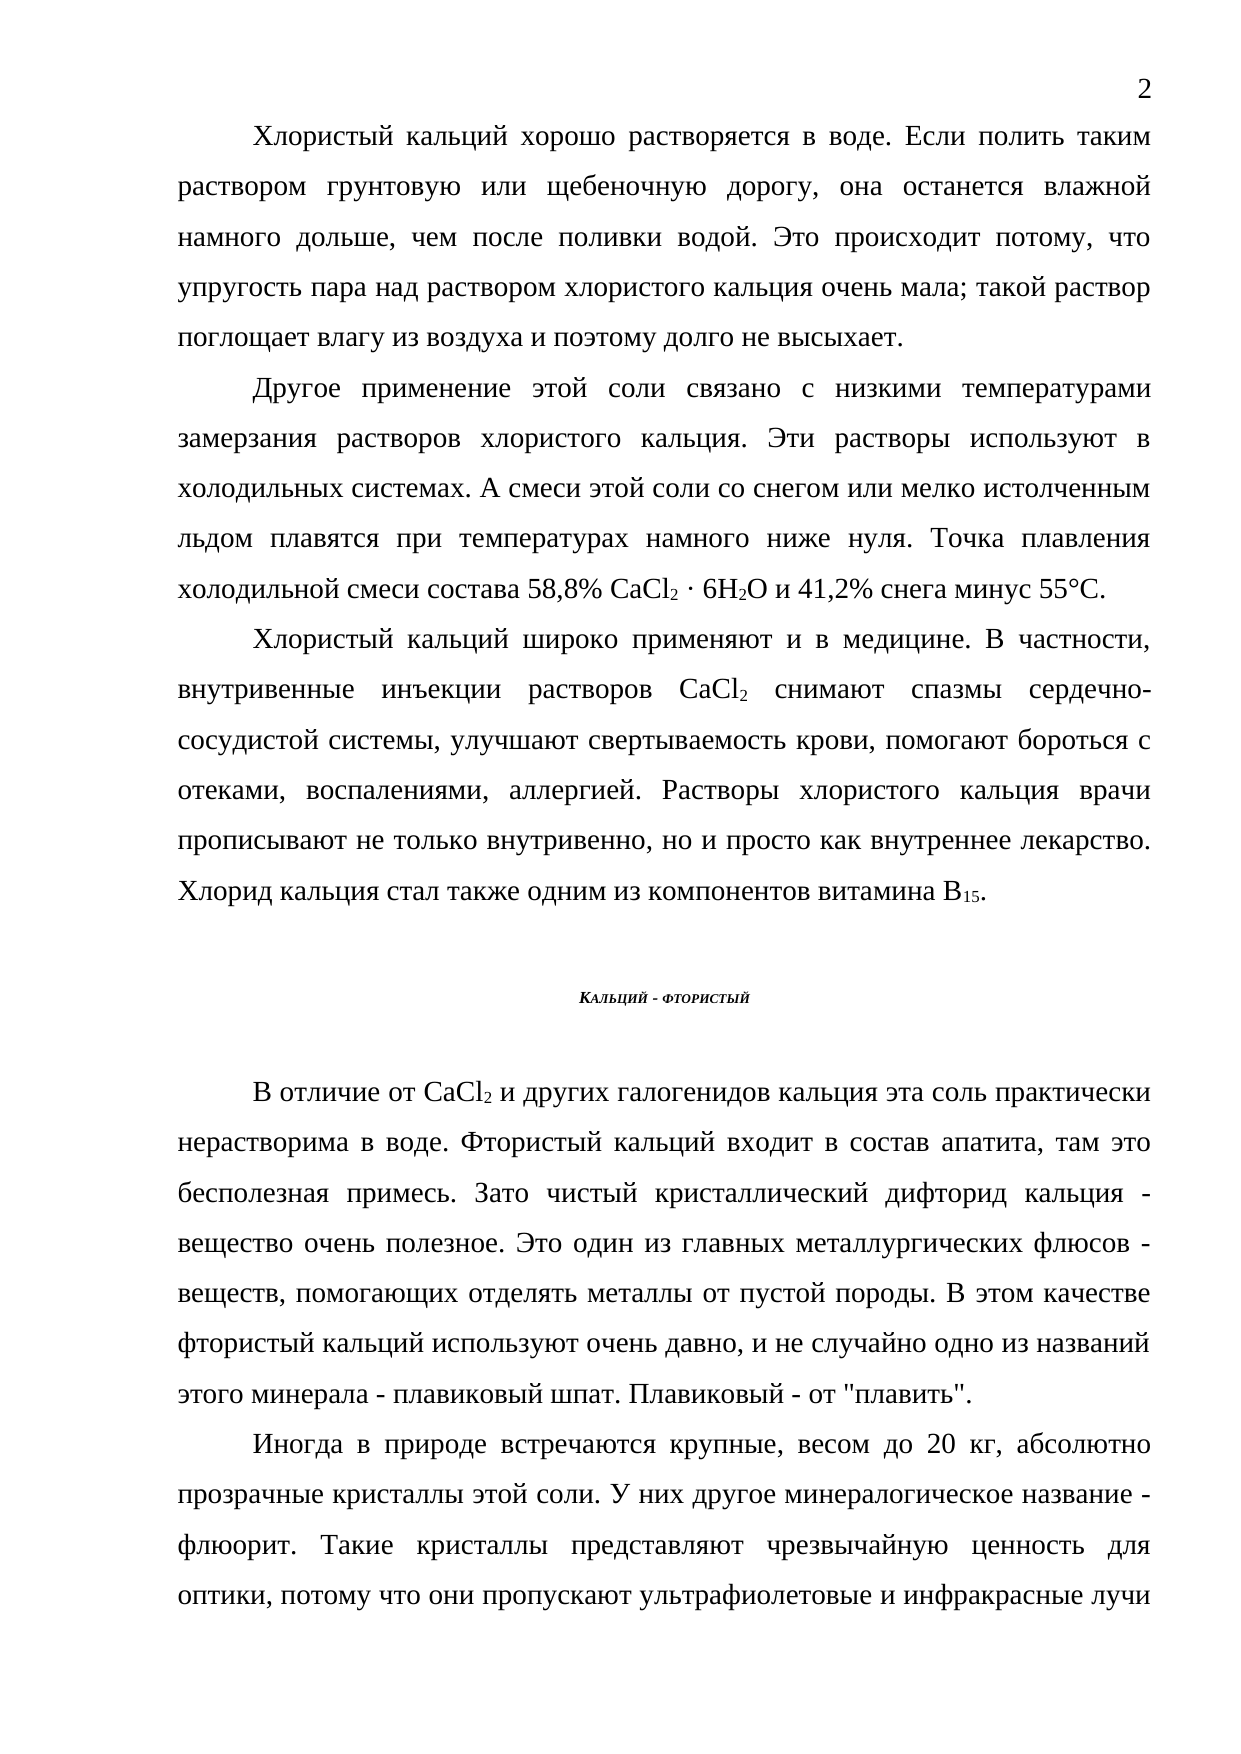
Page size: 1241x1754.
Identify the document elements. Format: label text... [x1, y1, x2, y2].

text Другое применение этой соли связано с низкими температурами замерзания растворов хлористого кальция. Эти растворы используют в холодильных системах. А смеси этой соли со снегом или мелко истолченным льдом плавятся при температурах намного ниже нуля. Точка плавления холодильной смеси состава 58,8% CaCl2 · 6Н2О и 41,2% снега минус 55°C. [177, 370, 1152, 604]
text Хлористый кальций широко применяют и в медицине. В частности, внутривенные инъекции растворов CaCl2 снимают спазмы сердечно-сосудистой системы, улучшают свертываемость крови, помогают бороться с отеками, воспалениями, аллергией. Растворы хлористого кальция врачи прописывают не только внутривенно, но и просто как внутреннее лекарство. Хлорид кальция стал также одним из компонентов витамина B15. [177, 621, 1152, 906]
text Хлористый кальций хорошо растворяется в воде. Если полить таким раствором грунтовую или щебеночную дорогу, она останется влажной намного дольше, чем после поливки водой. Это происходит потому, что упругость пара над раствором хлористого кальция очень мала; такой раствор поглощает влагу из воздуха и поэтому долго не высыхает. [177, 118, 1152, 353]
subtitle Кальций - фтористый [177, 973, 1152, 1007]
text В отличие от CaCl2 и других галогенидов кальция эта соль практически нерастворима в воде. Фтористый кальций входит в состав апатита, там это бесполезная примесь. Зато чистый кристаллический дифторид кальция - вещество очень полезное. Это один из главных металлургических флюсов - веществ, помогающих отделять металлы от пустой породы. В этом качестве фтористый кальций используют очень давно, и не случайно одно из названий этого минерала - плавиковый шпат. Плавиковый - от "плавить". [177, 1074, 1152, 1409]
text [177, 1426, 1152, 1611]
